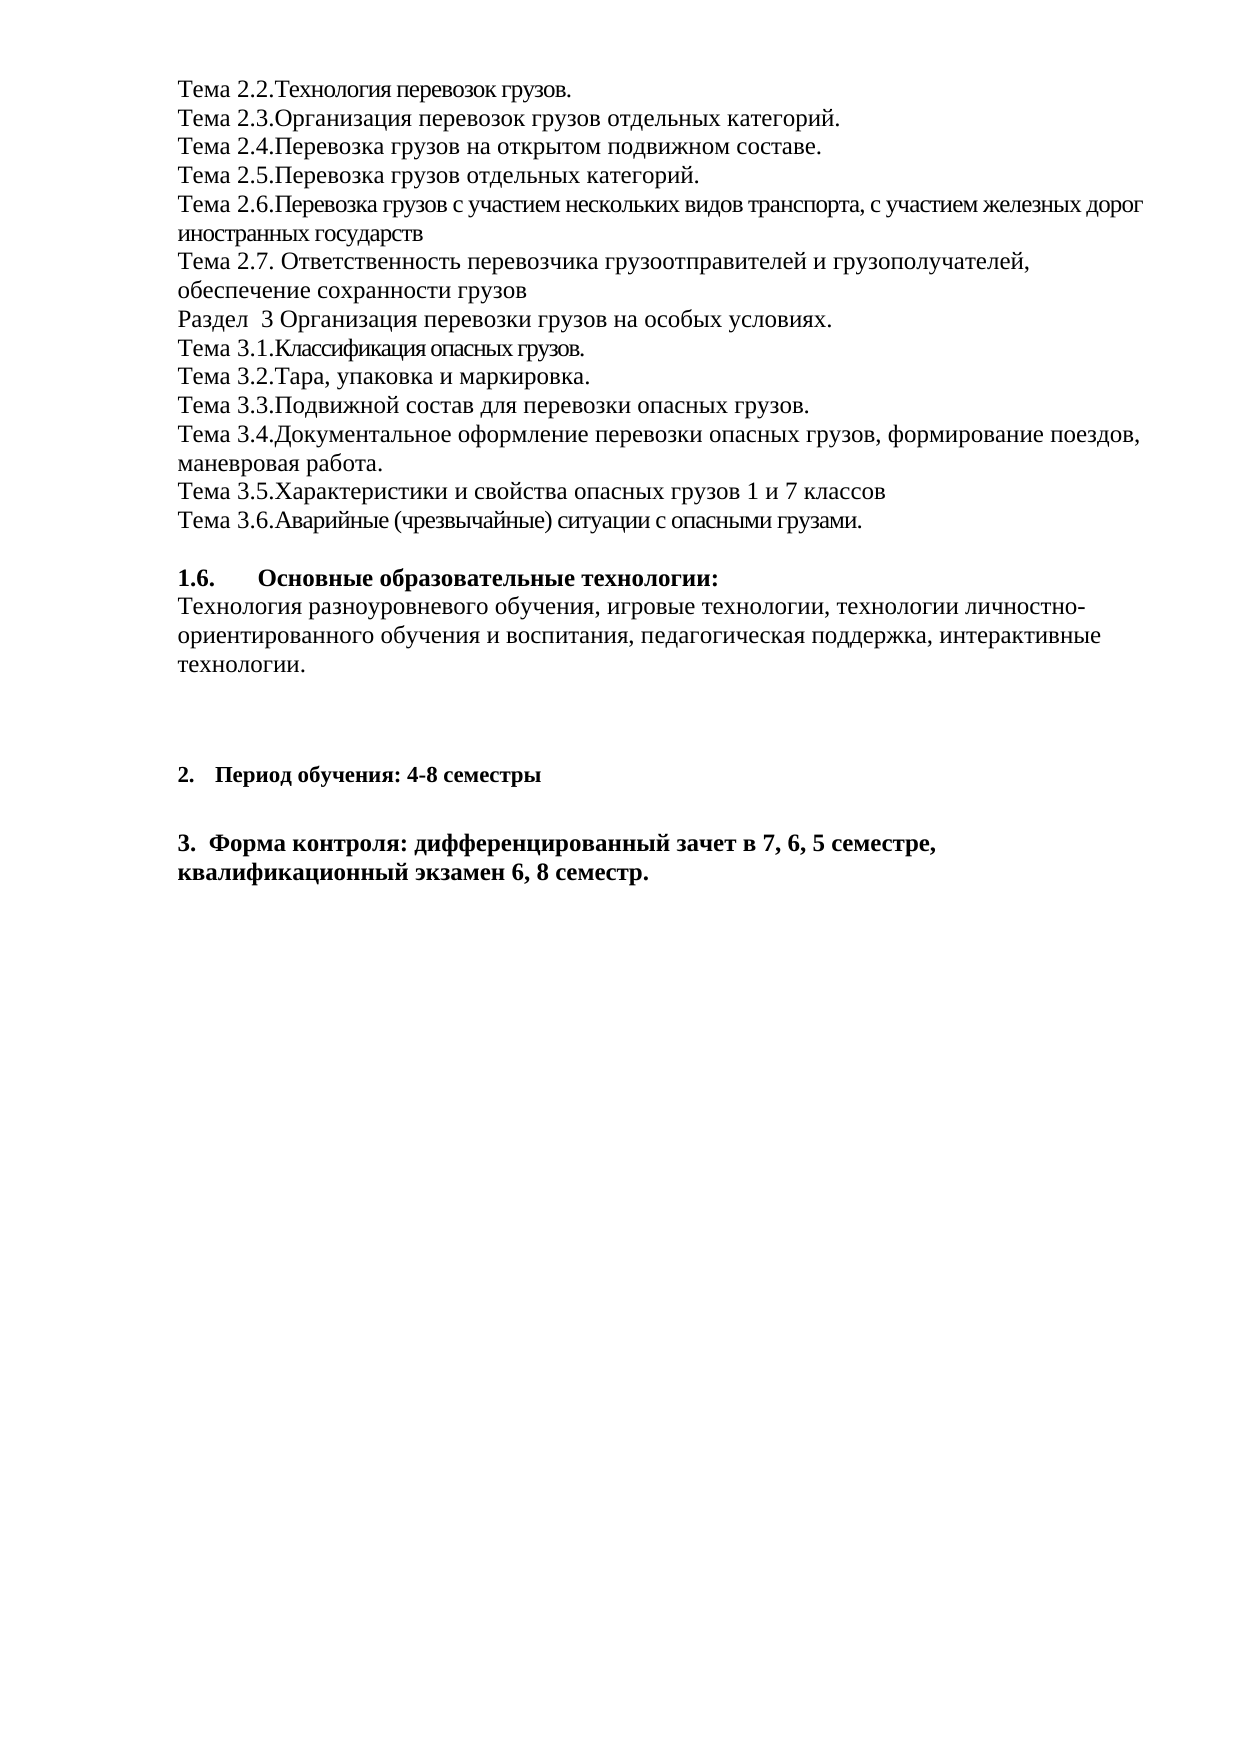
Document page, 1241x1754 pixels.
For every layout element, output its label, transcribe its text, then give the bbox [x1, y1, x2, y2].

text Технология разноуровневого обучения, игровые технологии, технологии личностно-ориентированного обучения и воспитания, педагогическая поддержка, интерактивные технологии. [177, 591, 1152, 678]
list Основные образовательные технологии: [177, 563, 1152, 591]
text Тема 3.3.Подвижной состав для перевозки опасных грузов. [177, 390, 1152, 419]
text Тема 3.6.Аварийные (чрезвычайные) ситуации с опасными грузами. [177, 505, 1152, 534]
list Период обучения: 4-8 семестры [177, 765, 1152, 786]
text Тема 3.2.Тара, упаковка и маркировка. [177, 361, 1152, 390]
text Раздел 3 Организация перевозки грузов на особых условиях. [177, 304, 1152, 333]
text Тема 2.2.Технология перевозок грузов. [177, 74, 1152, 103]
text Тема 2.7. Ответственность перевозчика грузоотправителей и грузополучателей, обеспечение сохранности грузов [177, 246, 1152, 304]
text Тема 2.3.Организация перевозок грузов отдельных категорий. [177, 103, 1152, 131]
text Тема 3.4.Документальное оформление перевозки опасных грузов, формирование поездов, маневровая работа. [177, 419, 1152, 476]
text Тема 3.5.Характеристики и свойства опасных грузов 1 и 7 классов [177, 476, 1152, 505]
text Тема 2.4.Перевозка грузов на открытом подвижном составе. [177, 131, 1152, 160]
text Тема 3.1.Классификация опасных грузов. [177, 333, 1152, 361]
text 3. Форма контроля: дифференцированный зачет в 7, 6, 5 семестре, квалификационный экзамен 6, 8 семестр. [177, 828, 1152, 885]
text Тема 2.6.Перевозка грузов с участием нескольких видов транспорта, с участием железных дорог иностранных государств [177, 189, 1152, 246]
text Тема 2.5.Перевозка грузов отдельных категорий. [177, 160, 1152, 189]
